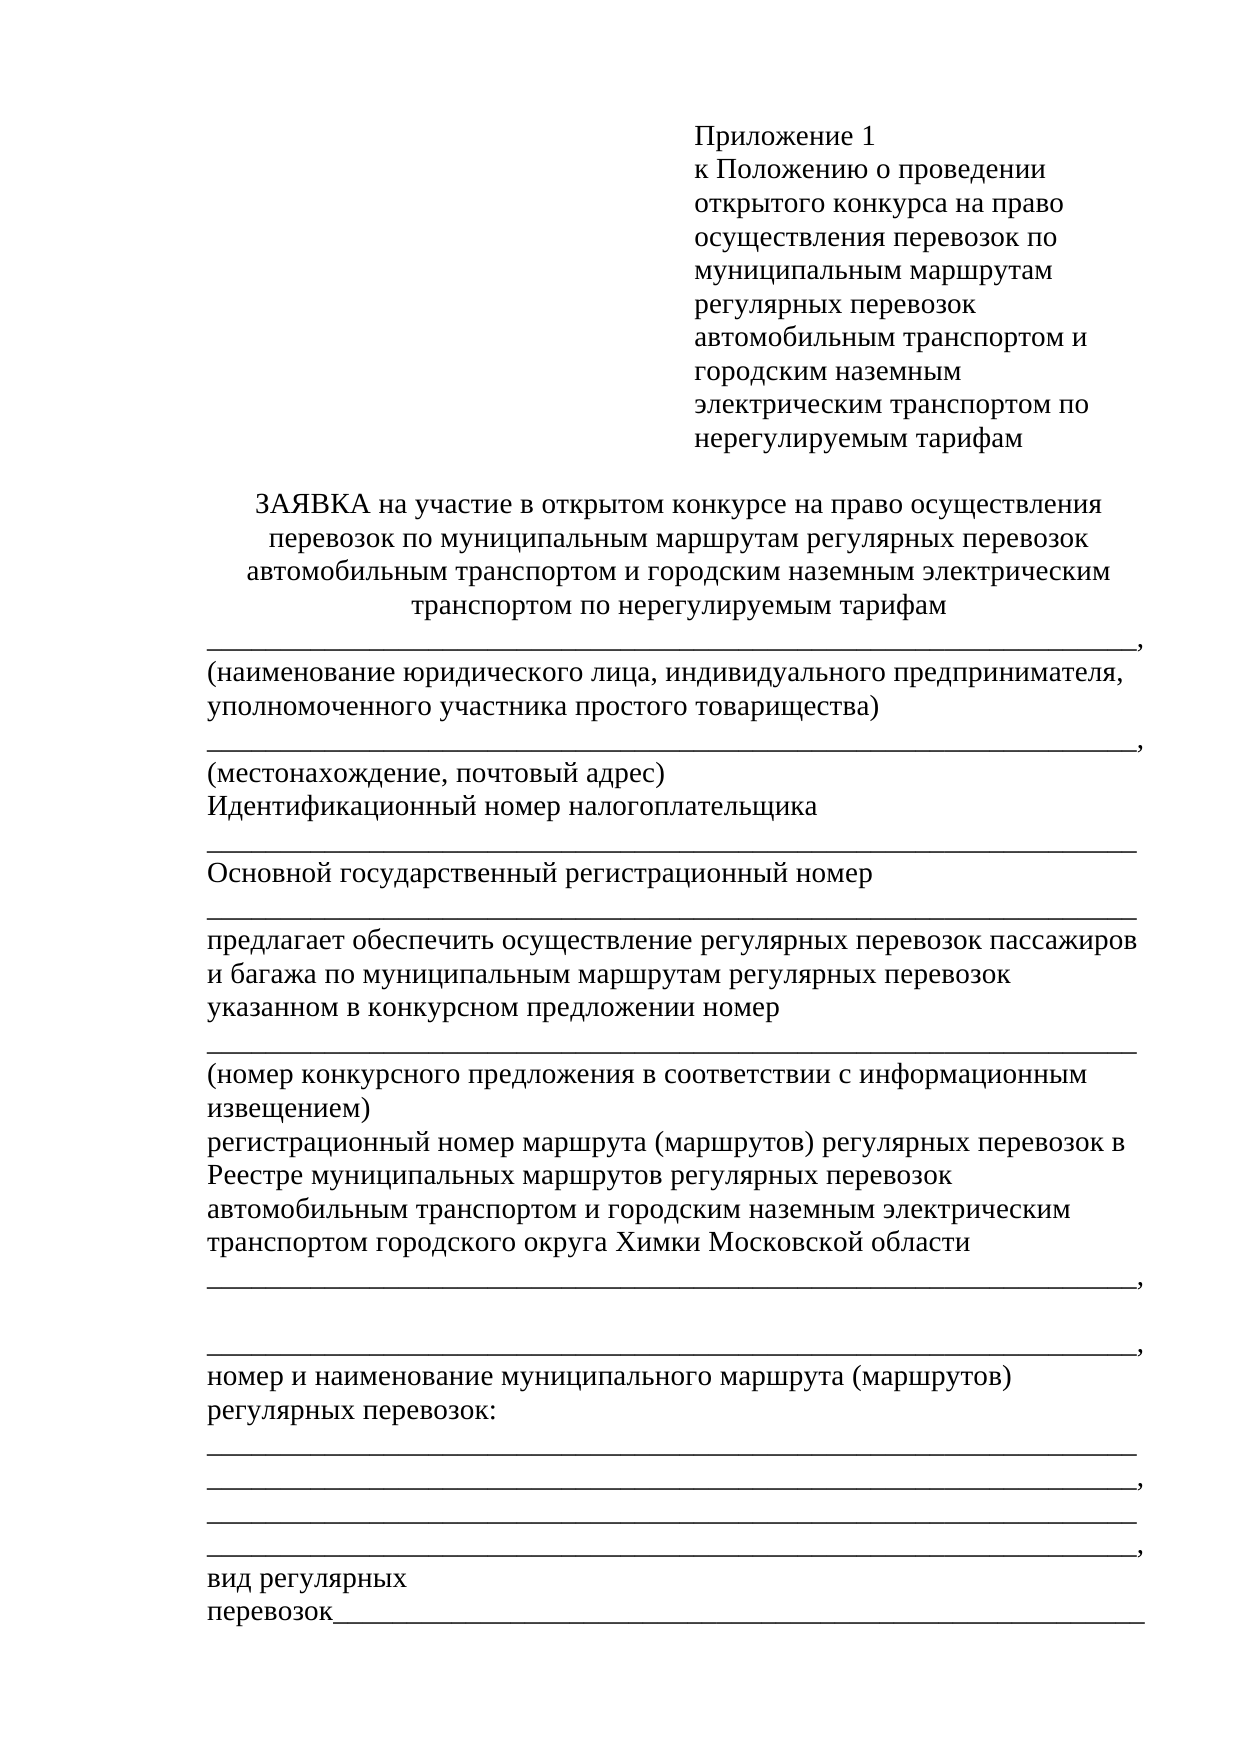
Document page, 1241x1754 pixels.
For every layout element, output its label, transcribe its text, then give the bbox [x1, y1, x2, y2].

text предлагает обеспечить осуществление регулярных перевозок пассажиров и багажа по муниципальным маршрутам регулярных перевозок указанном в конкурсном предложении номер _______________________________________________________________ [207, 922, 1152, 1057]
text (местонахождение, почтовый адрес) [207, 755, 1152, 788]
text Основной государственный регистрационный номер _______________________________________________________________ [207, 855, 1152, 922]
text _______________________________________________________________, (наименование юридического лица, индивидуального предпринимателя, уполномоченного участника простого товарищества) _______________________________________________________________, [207, 621, 1152, 755]
text Приложение 1 к Положению о проведении открытого конкурса на право осуществления перевозок по муниципальным маршрутам регулярных перевозок автомобильным транспортом и городским наземным электрическим транспортом по нерегулируемым тарифам [694, 118, 1152, 453]
text _______________________________________________________________, [207, 1291, 1152, 1358]
text _______________________________________________________________ _______________________________________________________________, [207, 1493, 1152, 1560]
text регистрационный номер маршрута (маршрутов) регулярных перевозок в Реестре муниципальных маршрутов регулярных перевозок автомобильным транспортом и городским наземным электрическим транспортом городского округа Химки Московской области _______________________________________________________________, [207, 1124, 1152, 1291]
text Идентификационный номер налогоплательщика _______________________________________________________________ [207, 788, 1152, 855]
text вид регулярных перевозок_______________________________________________________ [207, 1560, 1152, 1627]
text ЗАЯВКА на участие в открытом конкурсе на право осуществления перевозок по муниципальным маршрутам регулярных перевозок автомобильным транспортом и городским наземным электрическим транспортом по нерегулируемым тарифам [207, 486, 1152, 621]
text (номер конкурсного предложения в соответствии с информационным извещением) [207, 1057, 1152, 1124]
text номер и наименование муниципального маршрута (маршрутов) регулярных перевозок: _______________________________________________________________ _______________________________________________________________, [207, 1358, 1152, 1493]
